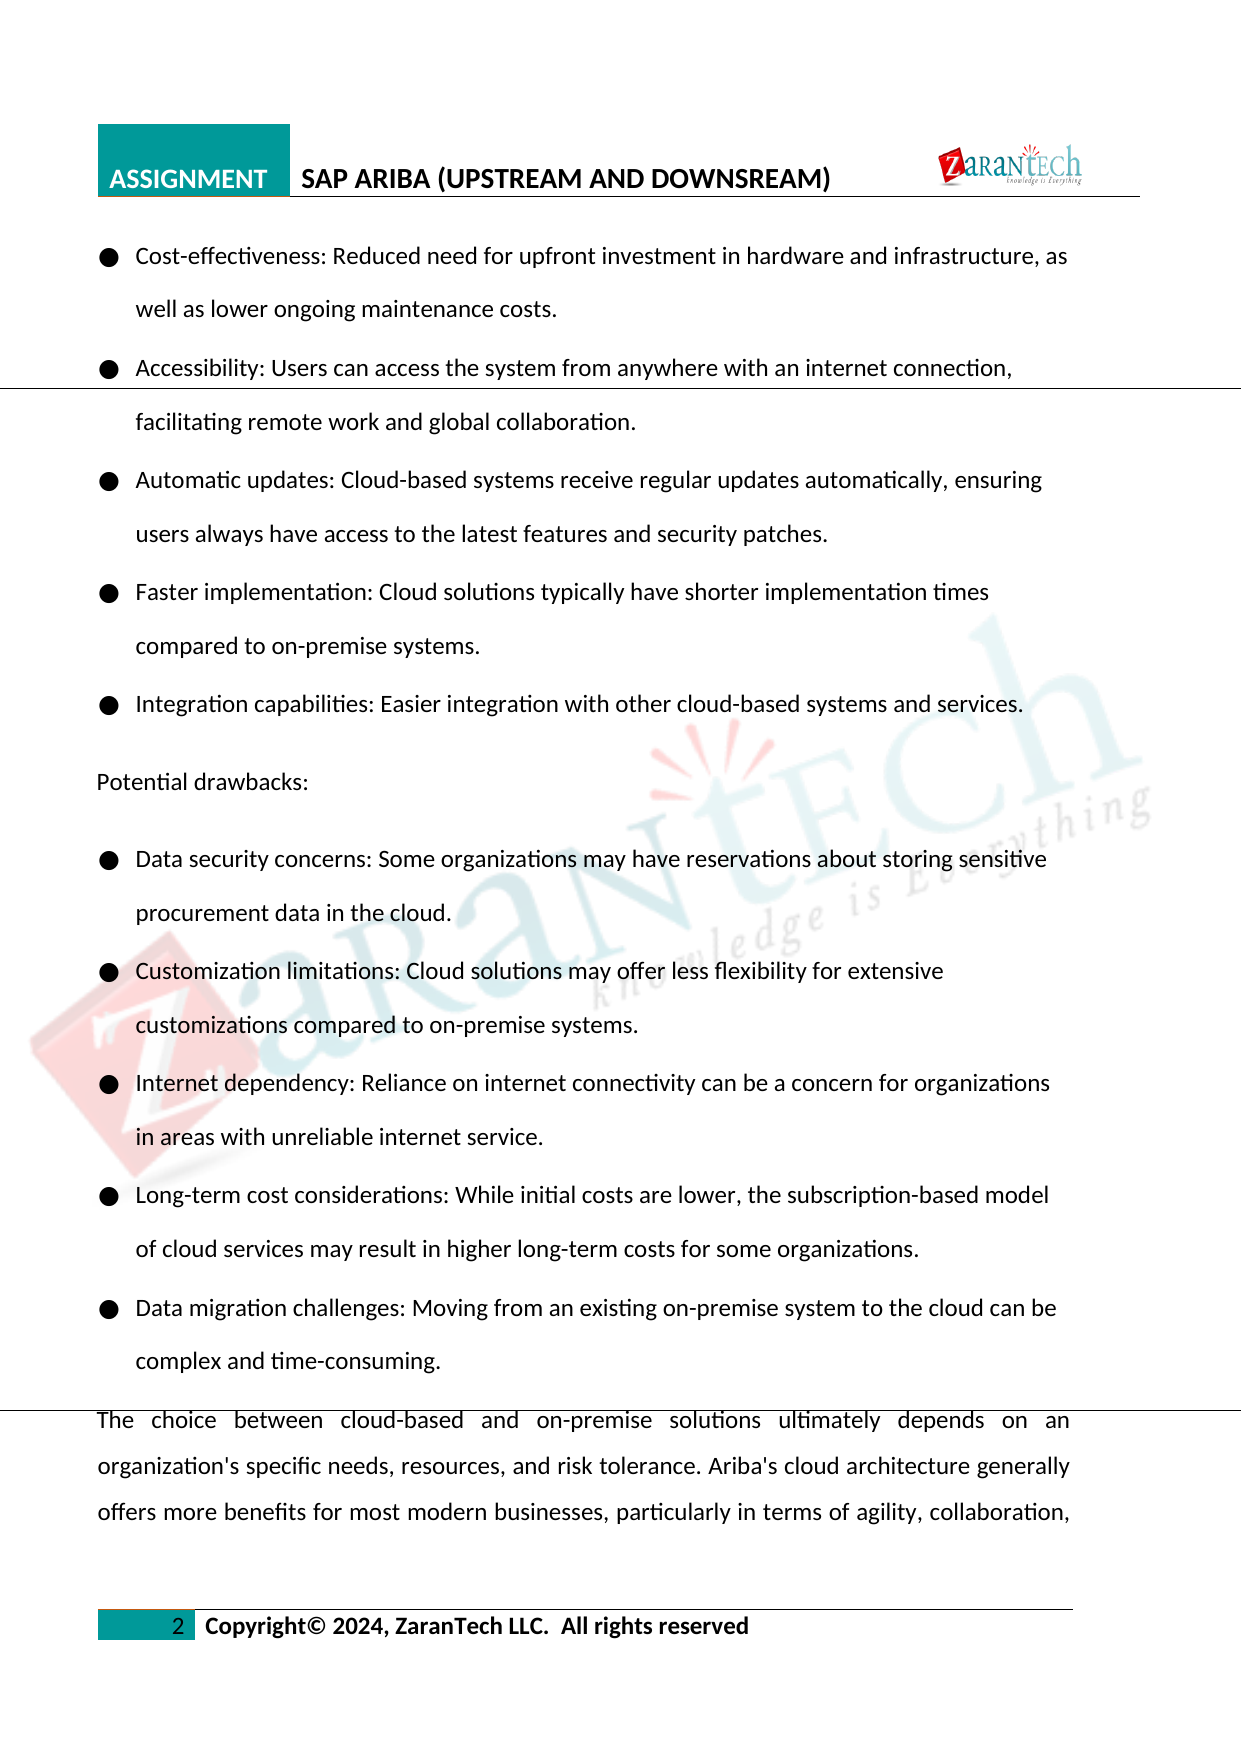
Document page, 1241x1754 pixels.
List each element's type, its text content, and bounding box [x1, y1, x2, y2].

picture [932, 140, 1093, 190]
list Internet dependency: Reliance on internet connectivity can be a concern for organizations in areas with unreliable internet service. [98, 1054, 1071, 1152]
list Accessibility: Users can access the system from anywhere with an internet connection, facilitating remote work and global collaboration. [98, 339, 1071, 436]
list Customization limitations: Cloud solutions may offer less flexibility for extensive customizations compared to on-premise systems. [98, 942, 1071, 1039]
picture [0, 389, 1241, 1410]
list Automatic updates: Cloud-based systems receive regular updates automatically, ensuring users always have access to the latest features and security patches. [98, 451, 1071, 548]
list Long-term cost considerations: While initial costs are lower, the subscription-based model of cloud services may result in higher long-term costs for some organizations. [98, 1167, 1071, 1264]
list Faster implementation: Cloud solutions typically have shorter implementation times compared to on-premise systems. [98, 564, 1071, 661]
list Cost-effectiveness: Reduced need for upfront investment in hardware and infrastructure, as well as lower ongoing maintenance costs. [98, 227, 1071, 324]
list Data migration challenges: Moving from an existing on-premise system to the cloud can be complex and time-consuming. [98, 1279, 1071, 1376]
list Integration capabilities: Easier integration with other cloud-based systems and services. [98, 676, 1071, 727]
list Data security concerns: Some organizations may have reservations about storing sensitive procurement data in the cloud. [98, 830, 1071, 927]
text Potential drawbacks: [96, 766, 1071, 796]
